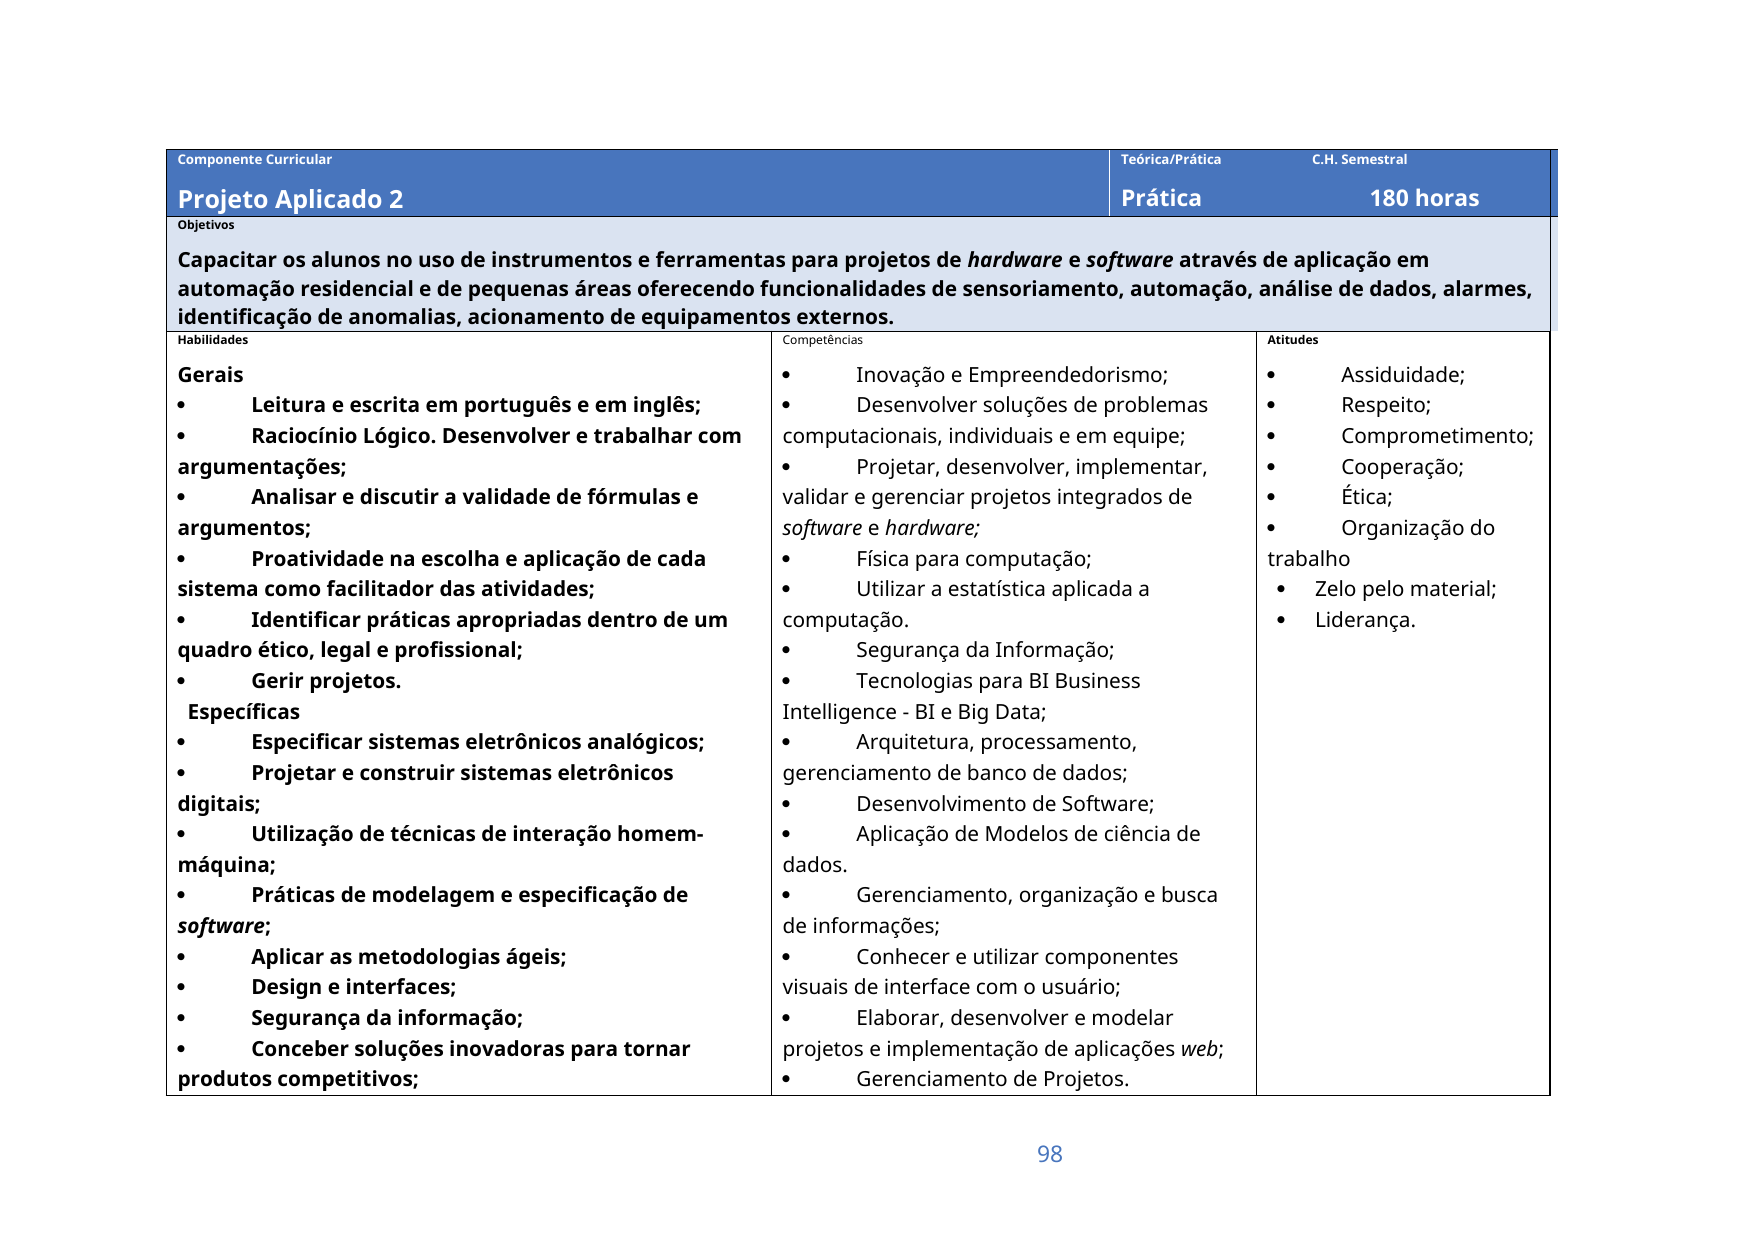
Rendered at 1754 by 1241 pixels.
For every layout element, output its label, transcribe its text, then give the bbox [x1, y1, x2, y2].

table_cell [167, 332, 771, 1095]
table_cell Objetivos Capacitar os alunos no uso de instrumentos e ferramentas para projetos de hardware e software através de aplicação em automação residencial e de pequenas áreas oferecendo funcionalidades de sensoriamento, automação, análise de dados, alarmes, identificação de anomalias, acionamento de equipamentos externos. [167, 217, 1550, 331]
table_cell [772, 332, 1256, 1095]
table_header Componente Curricular Projeto Aplicado 2 [167, 150, 1109, 216]
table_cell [1257, 332, 1549, 1095]
table_header Teórica/Prática Prática [1110, 150, 1301, 216]
table_header C.H. Semestral 180 horas [1301, 150, 1550, 216]
